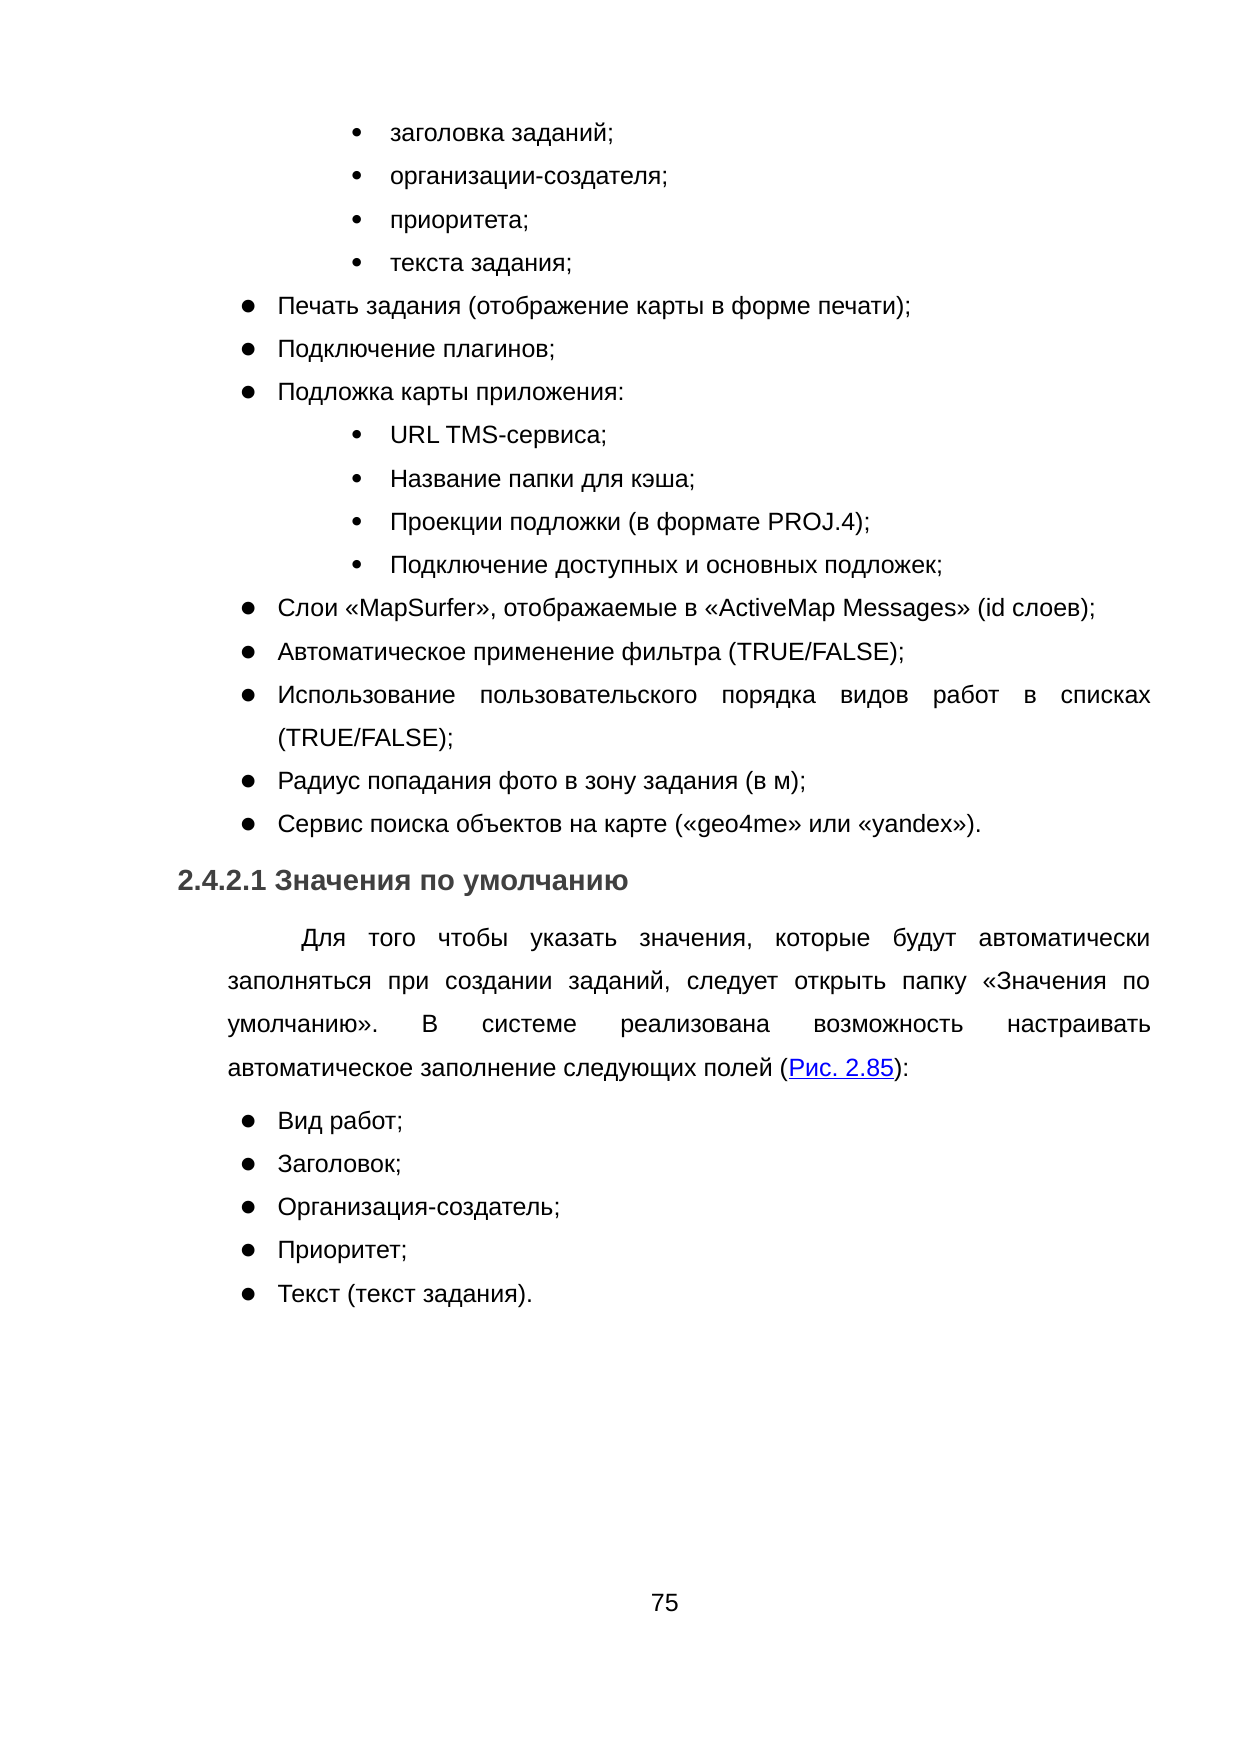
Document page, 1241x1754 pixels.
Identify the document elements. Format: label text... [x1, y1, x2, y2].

list Радиус попадания фото в зону задания (в м); [240, 766, 1152, 794]
list Текст (текст задания). [240, 1279, 1152, 1307]
list Организация-создатель; [240, 1192, 1152, 1221]
list Подключение плагинов; [240, 334, 1152, 363]
list Проекции подложки (в формате PROJ.4); [352, 507, 1152, 536]
subtitle 2.4.2.1 Значения по умолчанию [177, 862, 1152, 896]
list Использование пользовательского порядка видов работ в списках (TRUE/FALSE); [240, 679, 1152, 751]
list Сервис поиска объектов на карте («geo4me» или «yandex»). [240, 809, 1152, 838]
list текста задания; [352, 248, 1152, 277]
list Заголовок; [240, 1149, 1152, 1178]
list Печать задания (отображение карты в форме печати); [240, 291, 1152, 320]
list Автоматическое применение фильтра (TRUE/FALSE); [240, 636, 1152, 665]
text Для того чтобы указать значения, которые будут автоматически заполняться при создании заданий, следует открыть папку «Значения по умолчанию». В системе реализована возможность настраивать автоматическое заполнение следующих полей (Рис. 2.85): [227, 923, 1152, 1081]
list Слои «MapSurfer», отображаемые в «ActiveMap Messages» (id слоев); [240, 593, 1152, 622]
list Подключение доступных и основных подложек; [352, 550, 1152, 579]
list URL TMS-сервиса; [352, 420, 1152, 449]
list организации-создателя; [352, 161, 1152, 190]
list Приоритет; [240, 1236, 1152, 1264]
list приоритета; [352, 204, 1152, 233]
list Подложка карты приложения: [240, 377, 1152, 406]
list заголовка заданий; [352, 118, 1152, 147]
list Название папки для кэша; [352, 464, 1152, 492]
list Вид работ; [240, 1106, 1152, 1135]
